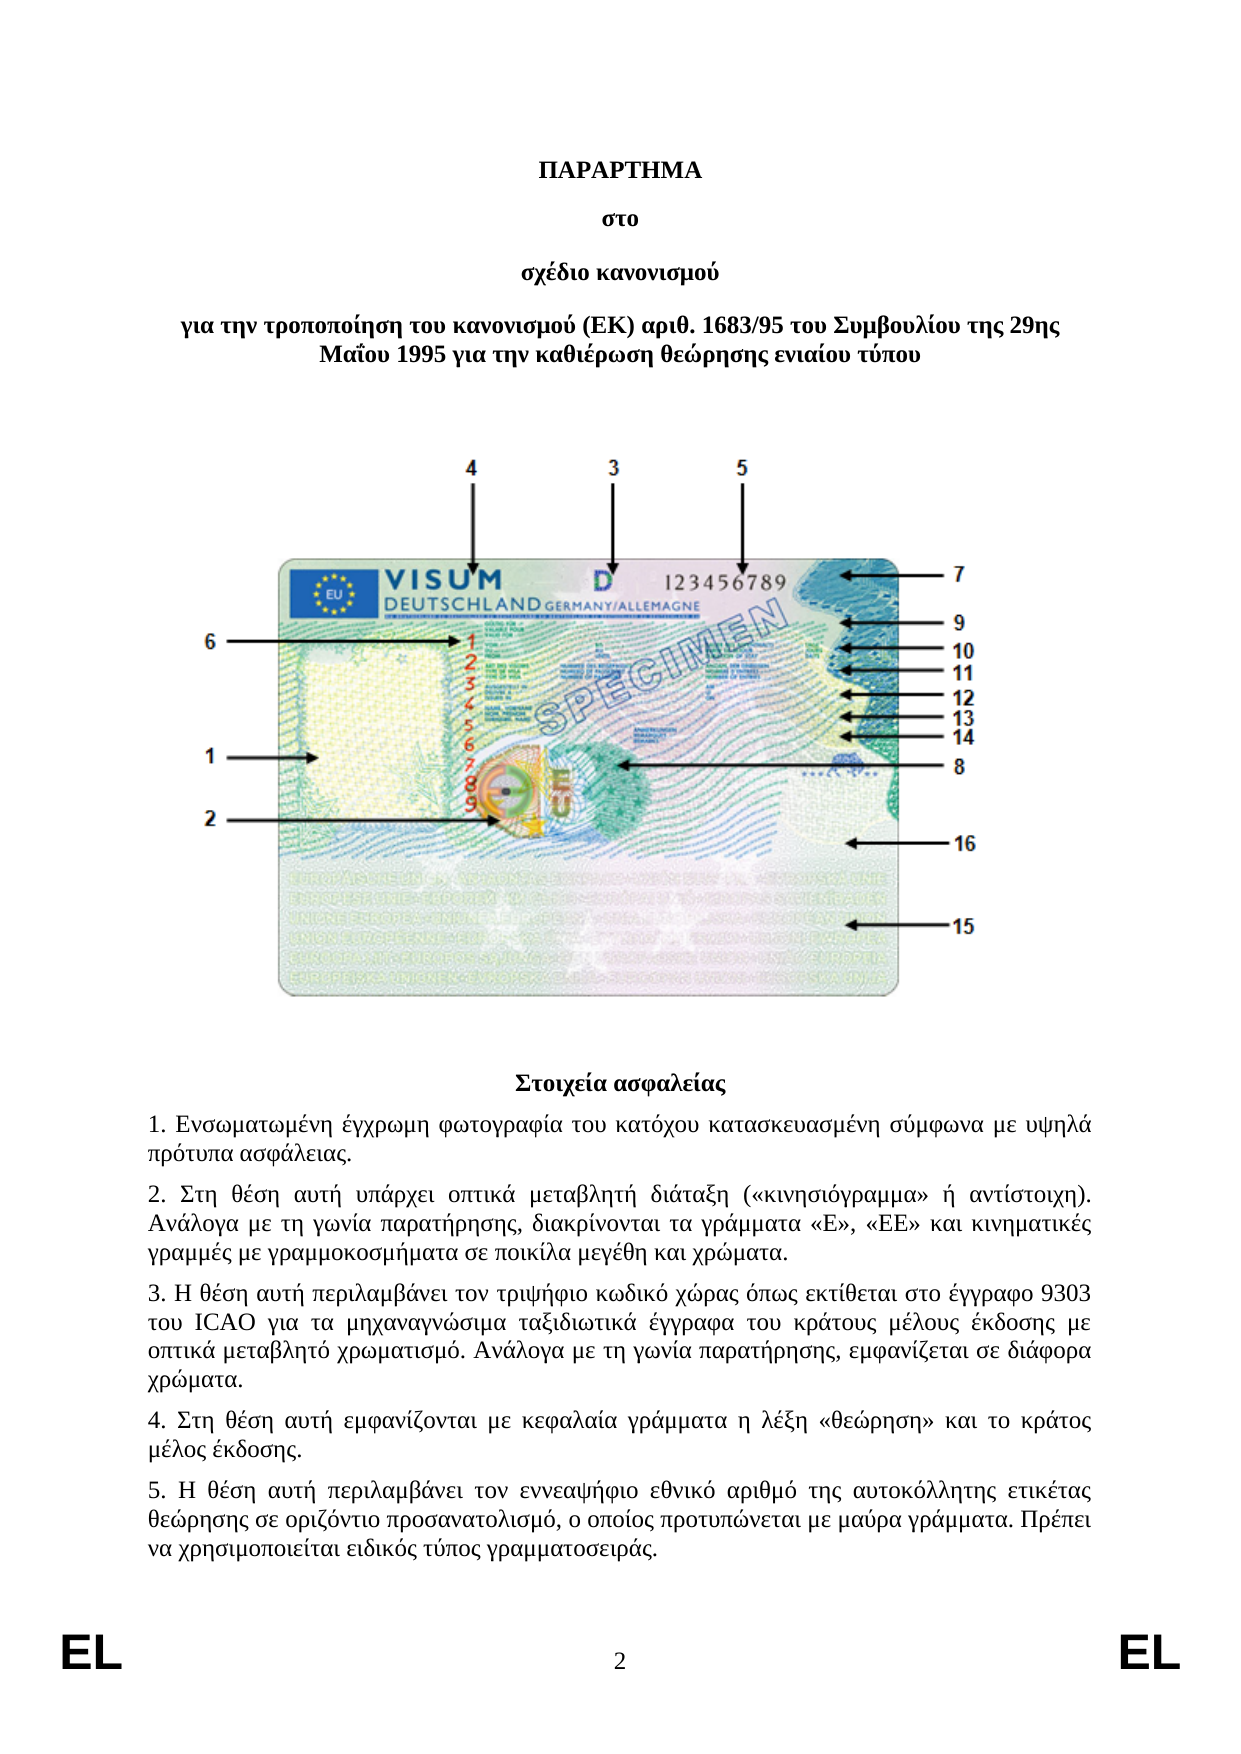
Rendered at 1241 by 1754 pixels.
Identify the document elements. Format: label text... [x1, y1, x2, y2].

text σχέδιο κανονισμού [148, 257, 1093, 286]
text 1. Ενσωματωμένη έγχρωμη φωτογραφία του κατόχου κατασκευασμένη σύμφωνα με υψηλά πρότυπα ασφάλειας. [148, 1109, 1093, 1167]
text 4. Στη θέση αυτή εμφανίζονται με κεφαλαία γράμματα η λέξη «θεώρηση» και το κράτος μέλος έκδοσης. [148, 1405, 1093, 1463]
picture [147, 446, 1004, 1014]
text για την τροποποίηση του κανονισμού (ΕΚ) αριθ. 1683/95 του Συμβουλίου της 29ης Μαΐου 1995 για την καθιέρωση θεώρησης ενιαίου τύπου [148, 311, 1093, 368]
text 5. Η θέση αυτή περιλαμβάνει τον εννεαψήφιο εθνικό αριθμό της αυτοκόλλητης ετικέτας θεώρησης σε οριζόντιο προσανατολισμό, ο οποίος προτυπώνεται με μαύρα γράμματα. Πρέπει να χρησιμοποιείται ειδικός τύπος γραμματοσειράς. [148, 1475, 1093, 1562]
text στο [148, 203, 1093, 232]
text 3. Η θέση αυτή περιλαμβάνει τον τριψήφιο κωδικό χώρας όπως εκτίθεται στο έγγραφο 9303 του ICAO για τα μηχαναγνώσιμα ταξιδιωτικά έγγραφα του κράτους μέλους έκδοσης με οπτικά μεταβλητό χρωματισμό. Ανάλογα με τη γωνία παρατήρησης, εμφανίζεται σε διάφορα χρώματα. [148, 1278, 1093, 1393]
text 2. Στη θέση αυτή υπάρχει οπτικά μεταβλητή διάταξη («κινησιόγραμμα» ή αντίστοιχη). Ανάλογα με τη γωνία παρατήρησης, διακρίνονται τα γράμματα «Ε», «ΕΕ» και κινηματικές γραμμές με γραμμοκοσμήματα σε ποικίλα μεγέθη και χρώματα. [148, 1179, 1093, 1265]
text Στοιχεία ασφαλείας [148, 1068, 1093, 1097]
text ΠΑΡΑΡΤΗΜΑ [148, 156, 1093, 184]
